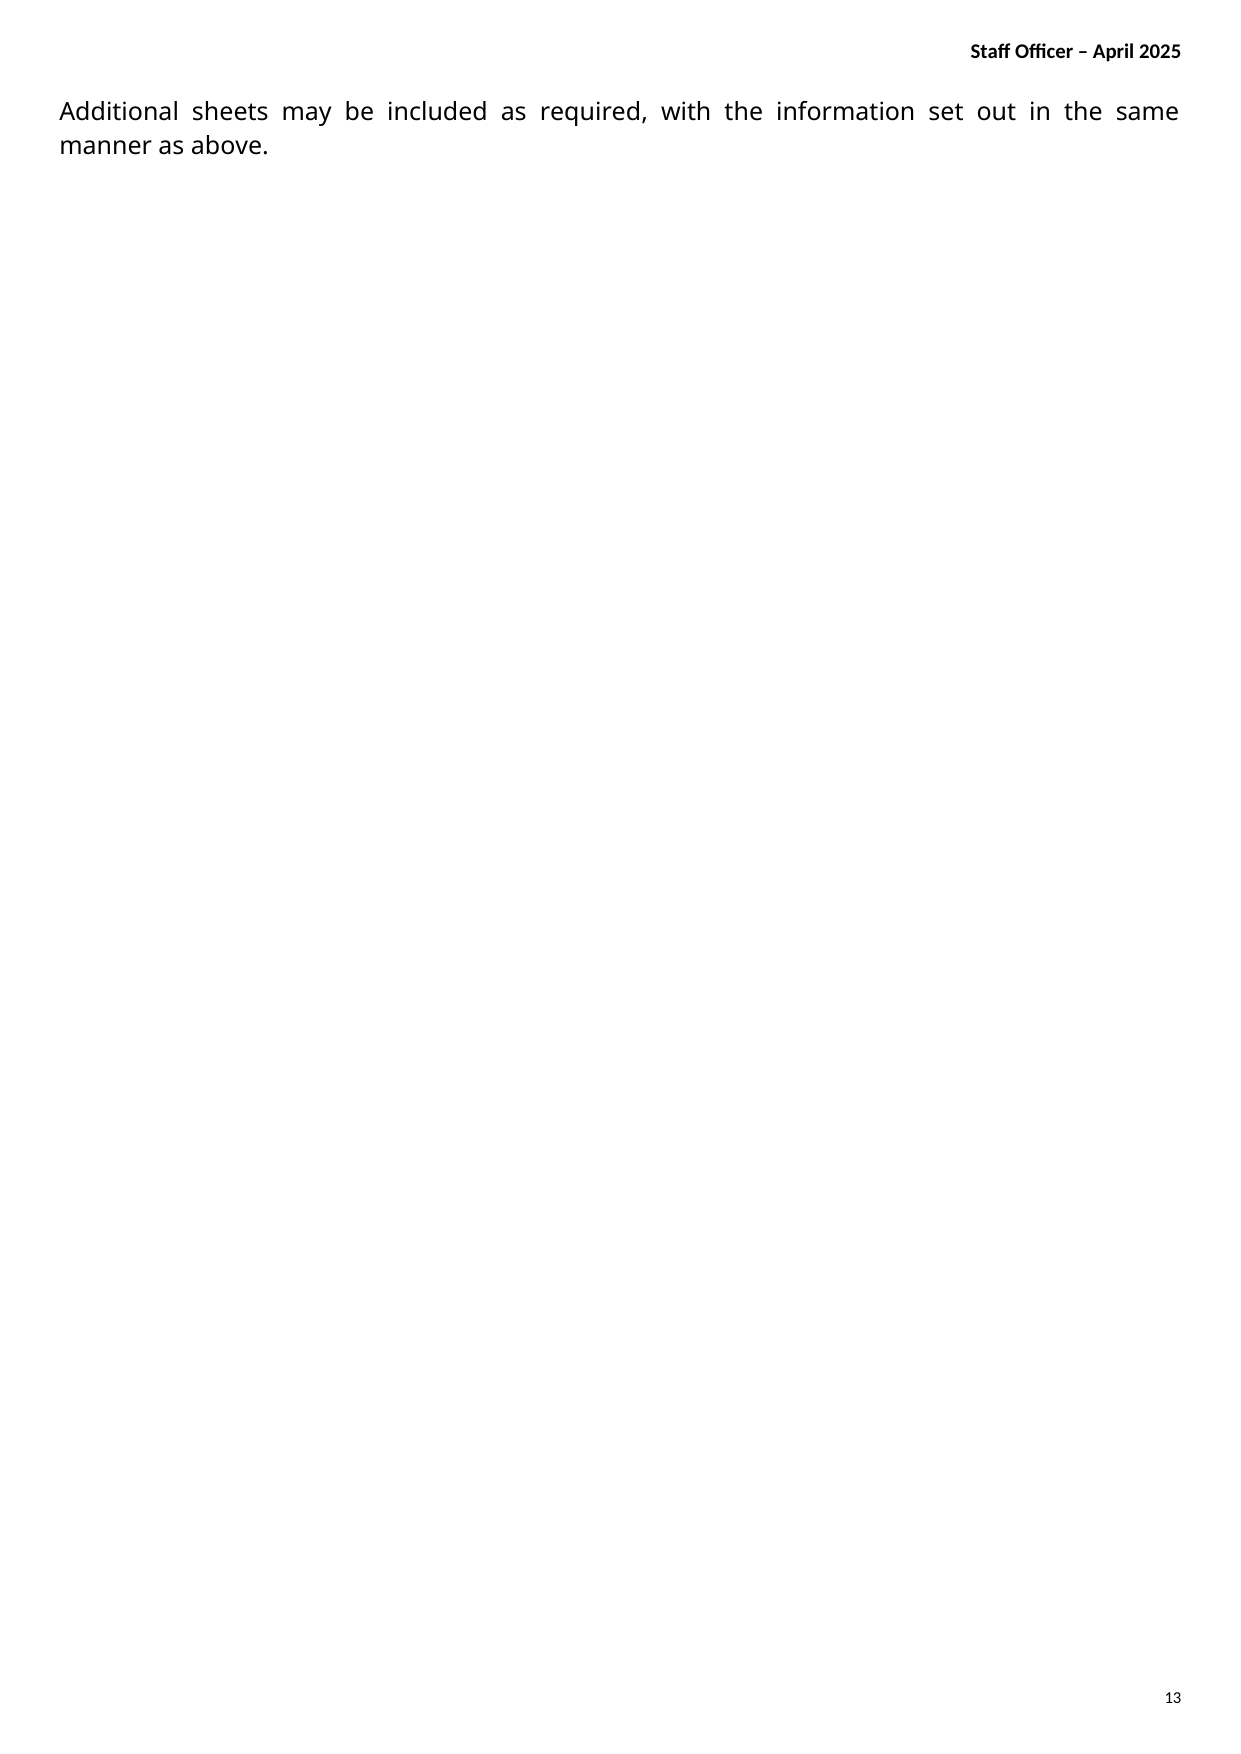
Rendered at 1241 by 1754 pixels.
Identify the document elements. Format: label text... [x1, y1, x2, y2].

text Additional sheets may be included as required, with the information set out in the same manner as above. [59, 93, 1181, 162]
